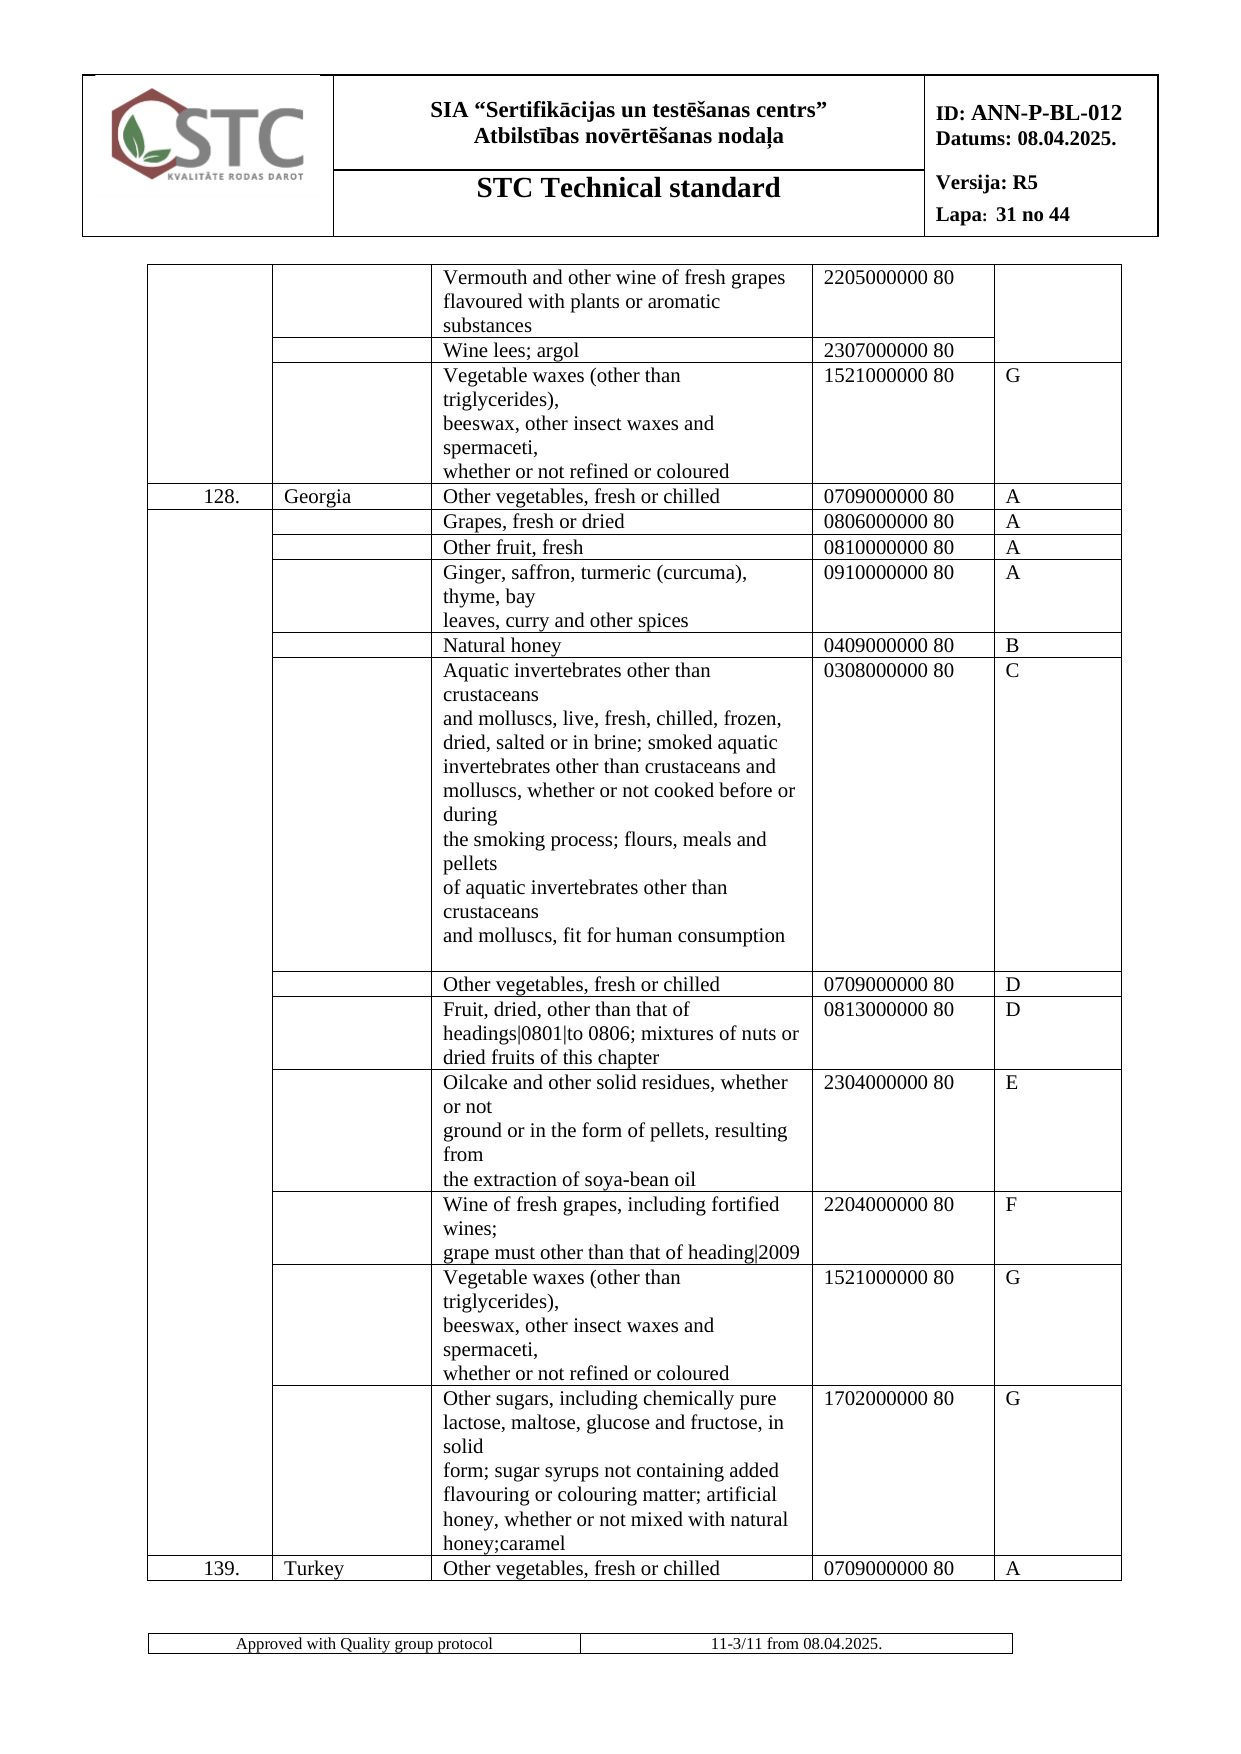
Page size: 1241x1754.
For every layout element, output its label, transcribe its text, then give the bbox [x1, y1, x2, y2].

table_cell 0910000000 80 [813, 560, 994, 632]
table_cell Aquatic invertebrates other than crustaceans and molluscs, live, fresh, chilled, frozen, dried, salted or in brine; smoked aquatic invertebrates other than crustaceans and molluscs, whether or not cooked before or during the smoking process; flours, meals and pellets of aquatic invertebrates other than crustaceans and molluscs, fit for human consumption [432, 658, 812, 971]
table_cell F [995, 1192, 1121, 1264]
table_cell D [995, 997, 1121, 1069]
table_cell [273, 535, 431, 559]
table_cell [148, 1556, 272, 1580]
table_cell 2304000000 80 [813, 1070, 994, 1191]
table_cell [273, 972, 431, 996]
table_cell Other vegetables, fresh or chilled [432, 972, 812, 996]
table_cell A [995, 510, 1121, 533]
table_cell G [995, 1265, 1121, 1385]
table_cell A [995, 560, 1121, 632]
table_cell C [995, 658, 1121, 971]
table_cell 1521000000 80 [813, 363, 994, 483]
table_cell Fruit, dried, other than that of headings|0801|to 0806; mixtures of nuts or dried fruits of this chapter [432, 997, 812, 1069]
table_cell [273, 560, 431, 632]
table_cell Other vegetables, fresh or chilled [432, 1556, 812, 1580]
table_cell Natural honey [432, 633, 812, 657]
table_cell Vegetable waxes (other than triglycerides), beeswax, other insect waxes and spermaceti, whether or not refined or coloured [432, 363, 812, 483]
table_cell 1702000000 80 [813, 1386, 994, 1554]
table_cell [273, 997, 431, 1069]
table_cell 0806000000 80 [813, 510, 994, 533]
table_cell Other vegetables, fresh or chilled [432, 484, 812, 508]
table_cell A [995, 535, 1121, 559]
table_cell Turkey [273, 1556, 431, 1580]
table_cell 2205000000 80 [813, 265, 994, 337]
table_cell [273, 1070, 431, 1191]
table_cell [273, 363, 431, 483]
table_cell F [995, 265, 1121, 362]
table_cell 0709000000 80 [813, 484, 994, 508]
table_cell Vermouth and other wine of fresh grapes flavoured with plants or aromatic substances [432, 265, 812, 337]
table_cell [273, 338, 431, 362]
table_cell [273, 633, 431, 657]
table_cell [148, 510, 272, 1554]
table_cell 0810000000 80 [813, 535, 994, 559]
table_cell Wine lees; argol [432, 338, 812, 362]
table_cell 0813000000 80 [813, 997, 994, 1069]
table_cell 2204000000 80 [813, 1192, 994, 1264]
table_cell [148, 484, 272, 508]
table_cell 2307000000 80 [813, 338, 994, 362]
table_cell Wine of fresh grapes, including fortified wines; grape must other than that of heading|2009 [432, 1192, 812, 1264]
table_cell Oilcake and other solid residues, whether or not ground or in the form of pellets, resulting from the extraction of soya-bean oil [432, 1070, 812, 1191]
table_cell [273, 658, 431, 971]
table_cell Grapes, fresh or dried [432, 510, 812, 533]
table_cell 0709000000 80 [813, 972, 994, 996]
table_cell Other sugars, including chemically pure lactose, maltose, glucose and fructose, in solid form; sugar syrups not containing added flavouring or colouring matter; artificial honey, whether or not mixed with natural honey;caramel [432, 1386, 812, 1554]
table_cell Ginger, saffron, turmeric (curcuma), thyme, bay leaves, curry and other spices [432, 560, 812, 632]
table_cell [273, 510, 431, 533]
table_cell 0308000000 80 [813, 658, 994, 971]
table_cell G [995, 1386, 1121, 1554]
table_cell B [995, 633, 1121, 657]
table_cell Georgia [273, 484, 431, 508]
table_cell Other fruit, fresh [432, 535, 812, 559]
table_cell [273, 1386, 431, 1554]
table_cell 0709000000 80 [813, 1556, 994, 1580]
picture [95, 75, 321, 197]
table_cell [273, 265, 431, 337]
table_cell D [995, 972, 1121, 996]
table_cell 1521000000 80 [813, 1265, 994, 1385]
table_cell G [995, 363, 1121, 483]
table_cell Vegetable waxes (other than triglycerides), beeswax, other insect waxes and spermaceti, whether or not refined or coloured [432, 1265, 812, 1385]
table_cell 0409000000 80 [813, 633, 994, 657]
table_cell A [995, 484, 1121, 508]
table_cell A [995, 1556, 1121, 1580]
table_cell E [995, 1070, 1121, 1191]
table_cell [273, 1265, 431, 1385]
table_cell [273, 1192, 431, 1264]
